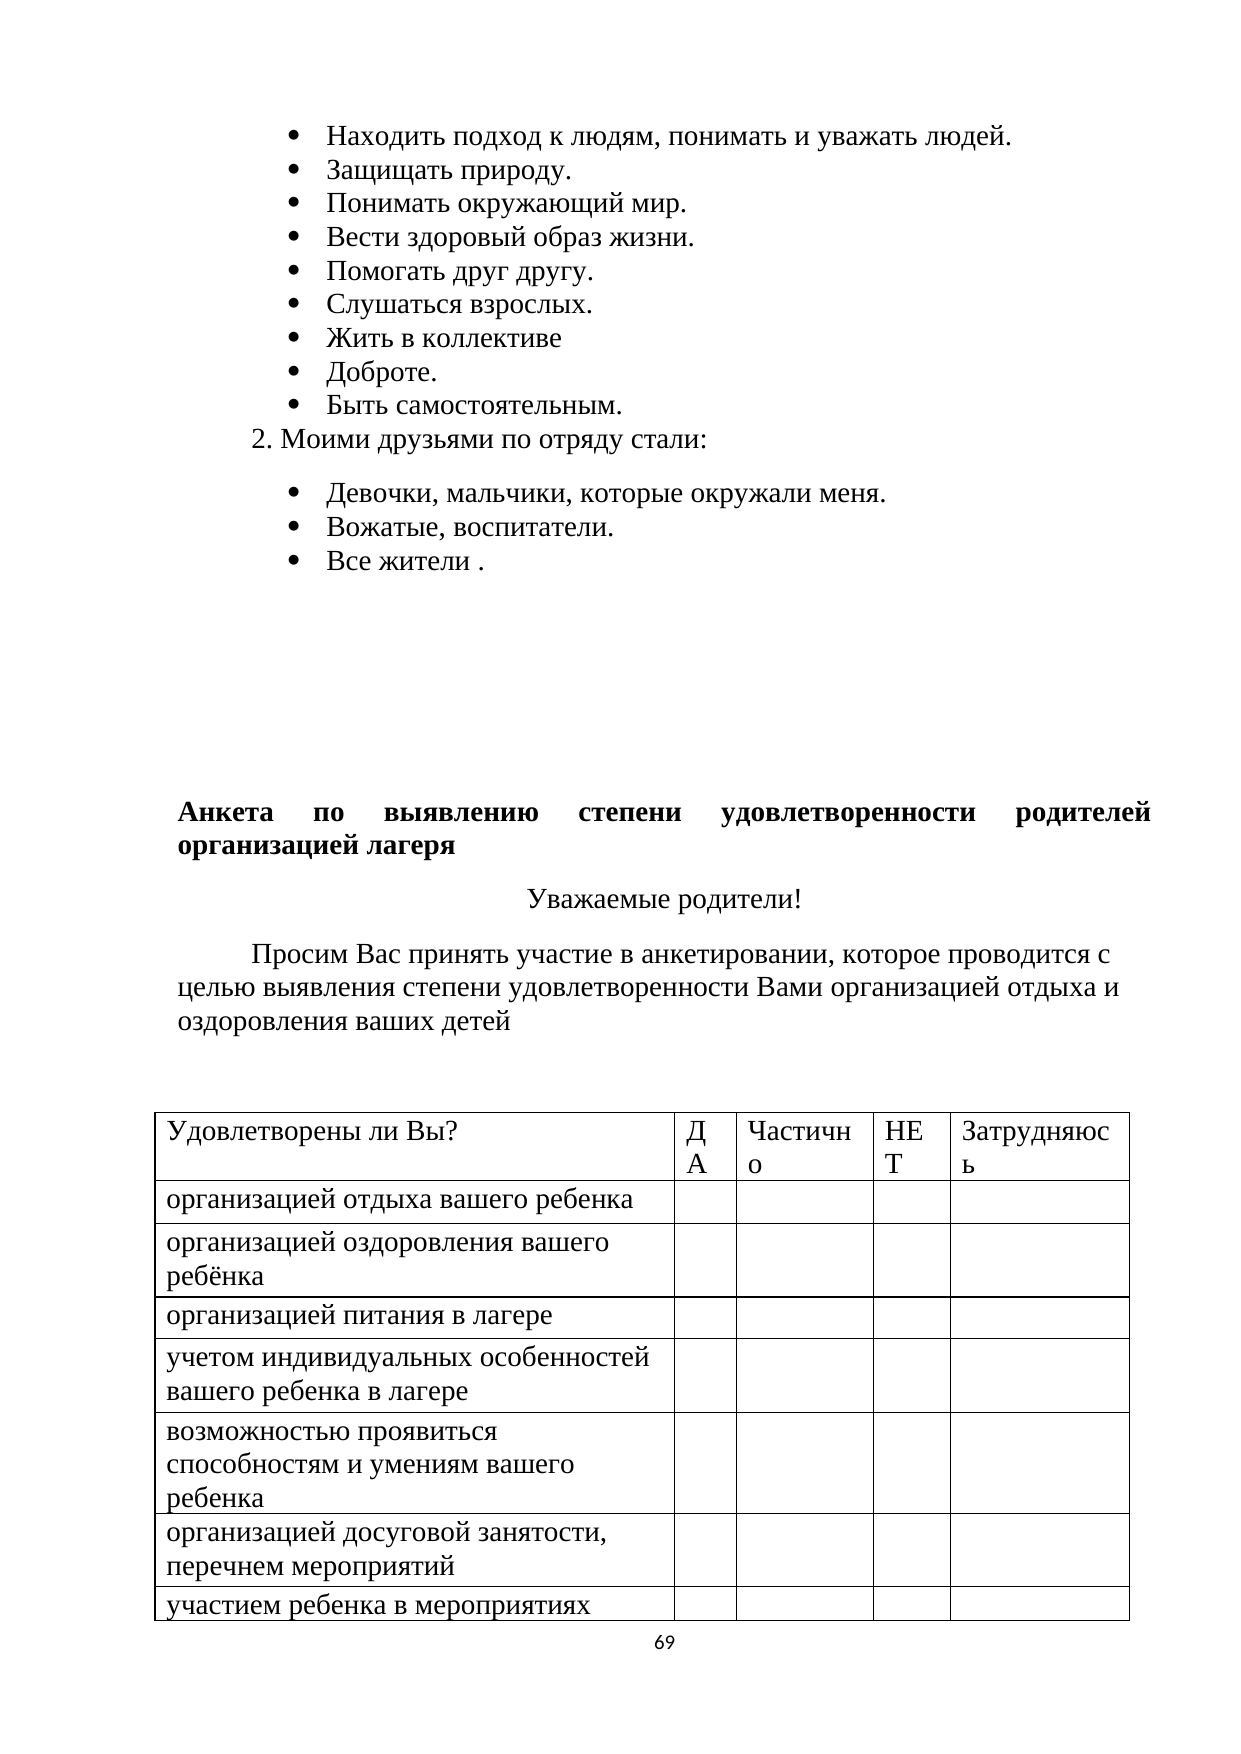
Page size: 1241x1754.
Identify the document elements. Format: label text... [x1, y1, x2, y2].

table_cell [874, 1339, 950, 1412]
table_cell [874, 1224, 950, 1296]
text Уважаемые родители! [177, 882, 1152, 915]
list Жить в коллективе [288, 320, 1152, 354]
list Все жители . [288, 543, 1152, 576]
table_cell [951, 1413, 1129, 1513]
table_cell организацией оздоровления вашего ребёнка [156, 1224, 674, 1296]
table_header Затрудняюсь [951, 1113, 1129, 1180]
table_cell [874, 1587, 950, 1620]
table_cell [675, 1181, 736, 1223]
table_cell организацией отдыха вашего ребенка [156, 1181, 674, 1223]
table_cell [737, 1298, 873, 1338]
table_cell [951, 1514, 1129, 1586]
list Вести здоровый образ жизни. [288, 219, 1152, 253]
table_cell [737, 1339, 873, 1412]
table_header НЕТ [874, 1113, 950, 1180]
text Анкета по выявлению степени удовлетворенности родителей организацией лагеря [177, 794, 1152, 861]
list Быть самостоятельным. [288, 387, 1152, 421]
table_cell [737, 1413, 873, 1513]
table_cell [951, 1224, 1129, 1296]
table_header Частично [737, 1113, 873, 1180]
list Помогать друг другу. [288, 253, 1152, 286]
text Просим Вас принять участие в анкетировании, которое проводится с целью выявления степени удовлетворенности Вами организацией отдыха и оздоровления ваших детей [177, 936, 1152, 1037]
table_cell [737, 1587, 873, 1620]
table_cell [675, 1339, 736, 1412]
table_cell [874, 1298, 950, 1338]
list Находить подход к людям, понимать и уважать людей. [288, 118, 1152, 152]
table_cell участием ребенка в мероприятиях [156, 1587, 674, 1620]
table_cell [951, 1339, 1129, 1412]
table_cell [874, 1514, 950, 1586]
table_cell [737, 1514, 873, 1586]
table_cell возможностью проявиться способностям и умениям вашего ребенка [156, 1413, 674, 1513]
list Девочки, мальчики, которые окружали меня. [288, 475, 1152, 509]
table_cell учетом индивидуальных особенностей вашего ребенка в лагере [156, 1339, 674, 1412]
table_cell [737, 1224, 873, 1296]
table_cell [874, 1181, 950, 1223]
list Вожатые, воспитатели. [288, 509, 1152, 543]
table_cell [675, 1514, 736, 1586]
table_cell [951, 1587, 1129, 1620]
table_cell [675, 1413, 736, 1513]
table_cell организацией питания в лагере [156, 1298, 674, 1338]
table_cell [874, 1413, 950, 1513]
table_cell [675, 1298, 736, 1338]
list Слушаться взрослых. [288, 286, 1152, 320]
table_header ДА [675, 1113, 736, 1180]
list Защищать природу. [288, 152, 1152, 185]
text 2. Моими друзьями по отряду стали: [177, 421, 1152, 454]
table_cell [737, 1181, 873, 1223]
table_cell [951, 1181, 1129, 1223]
table_cell [675, 1224, 736, 1296]
table_header Удовлетворены ли Вы? [156, 1113, 674, 1180]
table_cell [675, 1587, 736, 1620]
list Понимать окружающий мир. [288, 185, 1152, 219]
table_cell организацией досуговой занятости, перечнем мероприятий [156, 1514, 674, 1586]
table_cell [951, 1298, 1129, 1338]
list Доброте. [288, 354, 1152, 387]
